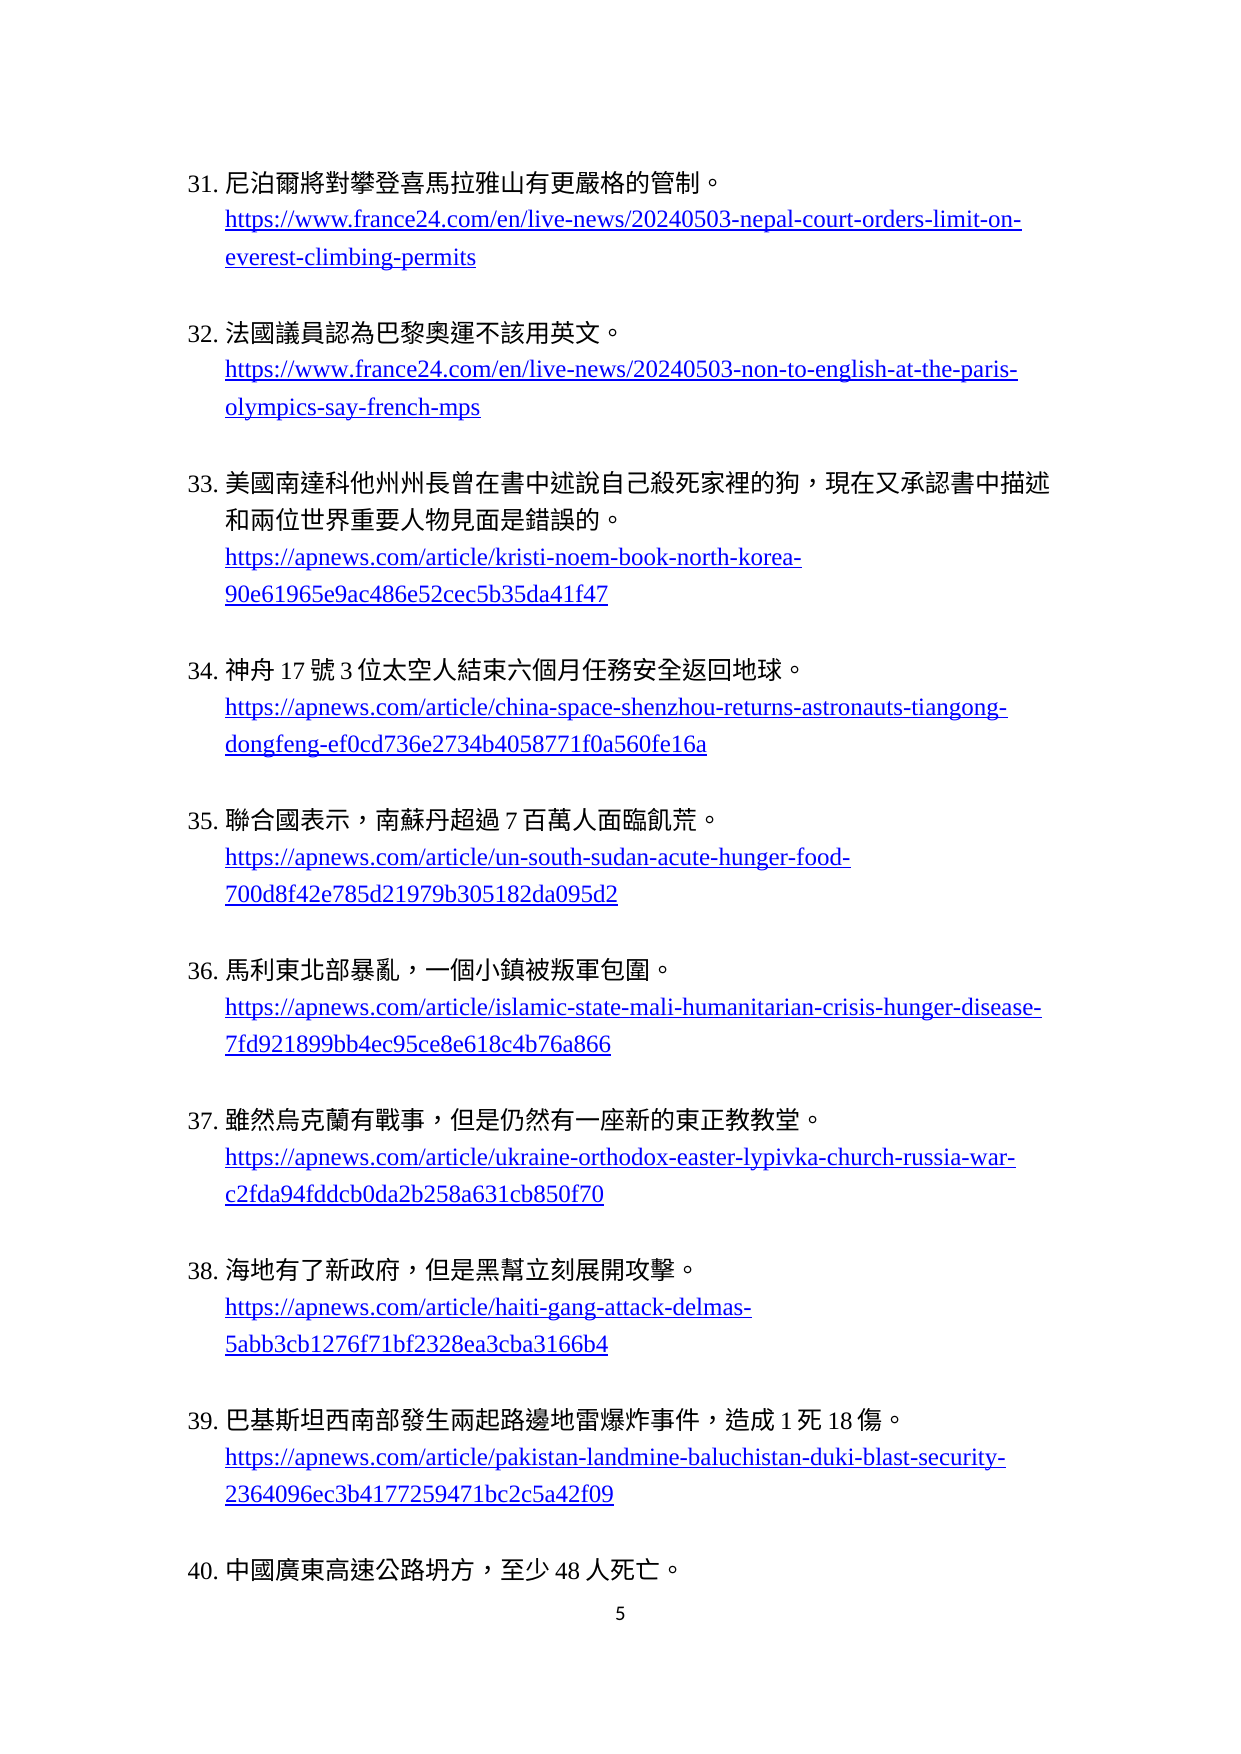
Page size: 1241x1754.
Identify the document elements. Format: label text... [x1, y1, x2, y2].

list https://apnews.com/article/pakistan-landmine-baluchistan-duki-blast-security-2364096ec3b4177259471bc2c5a42f09 [225, 1437, 1053, 1512]
list https://www.france24.com/en/live-news/20240503-nepal-court-orders-limit-on-everest-climbing-permits [225, 200, 1053, 275]
list 馬利東北部暴亂，一個小鎮被叛軍包圍。 [187, 950, 1053, 987]
list 尼泊爾將對攀登喜馬拉雅山有更嚴格的管制。 [187, 162, 1053, 200]
list 海地有了新政府，但是黑幫立刻展開攻擊。 [187, 1250, 1053, 1287]
list 法國議員認為巴黎奧運不該用英文。 [187, 312, 1053, 350]
list https://apnews.com/article/china-space-shenzhou-returns-astronauts-tiangong-dongfeng-ef0cd736e2734b4058771f0a560fe16a [225, 687, 1053, 762]
list 美國南達科他州州長曾在書中述說自己殺死家裡的狗，現在又承認書中描述和兩位世界重要人物見面是錯誤的。 [187, 462, 1053, 537]
list 聯合國表示，南蘇丹超過7百萬人面臨飢荒。 [187, 800, 1053, 837]
list https://apnews.com/article/islamic-state-mali-humanitarian-crisis-hunger-disease-7fd921899bb4ec95ce8e618c4b76a866 [225, 987, 1053, 1062]
list https://www.france24.com/en/live-news/20240503-non-to-english-at-the-paris-olympics-say-french-mps [225, 350, 1053, 425]
list 中國廣東高速公路坍方，至少48人死亡。 [187, 1550, 1053, 1587]
list https://apnews.com/article/kristi-noem-book-north-korea-90e61965e9ac486e52cec5b35da41f47 [225, 537, 1053, 612]
list 雖然烏克蘭有戰事，但是仍然有一座新的東正教教堂。 [187, 1100, 1053, 1137]
list 神舟17號3位太空人結束六個月任務安全返回地球。 [187, 650, 1053, 687]
list https://apnews.com/article/haiti-gang-attack-delmas-5abb3cb1276f71bf2328ea3cba3166b4 [225, 1287, 1053, 1362]
list 巴基斯坦西南部發生兩起路邊地雷爆炸事件，造成1死18傷。 [187, 1400, 1053, 1437]
list https://apnews.com/article/un-south-sudan-acute-hunger-food-700d8f42e785d21979b305182da095d2 [225, 837, 1053, 912]
list https://apnews.com/article/ukraine-orthodox-easter-lypivka-church-russia-war-c2fda94fddcb0da2b258a631cb850f70 [225, 1137, 1053, 1212]
